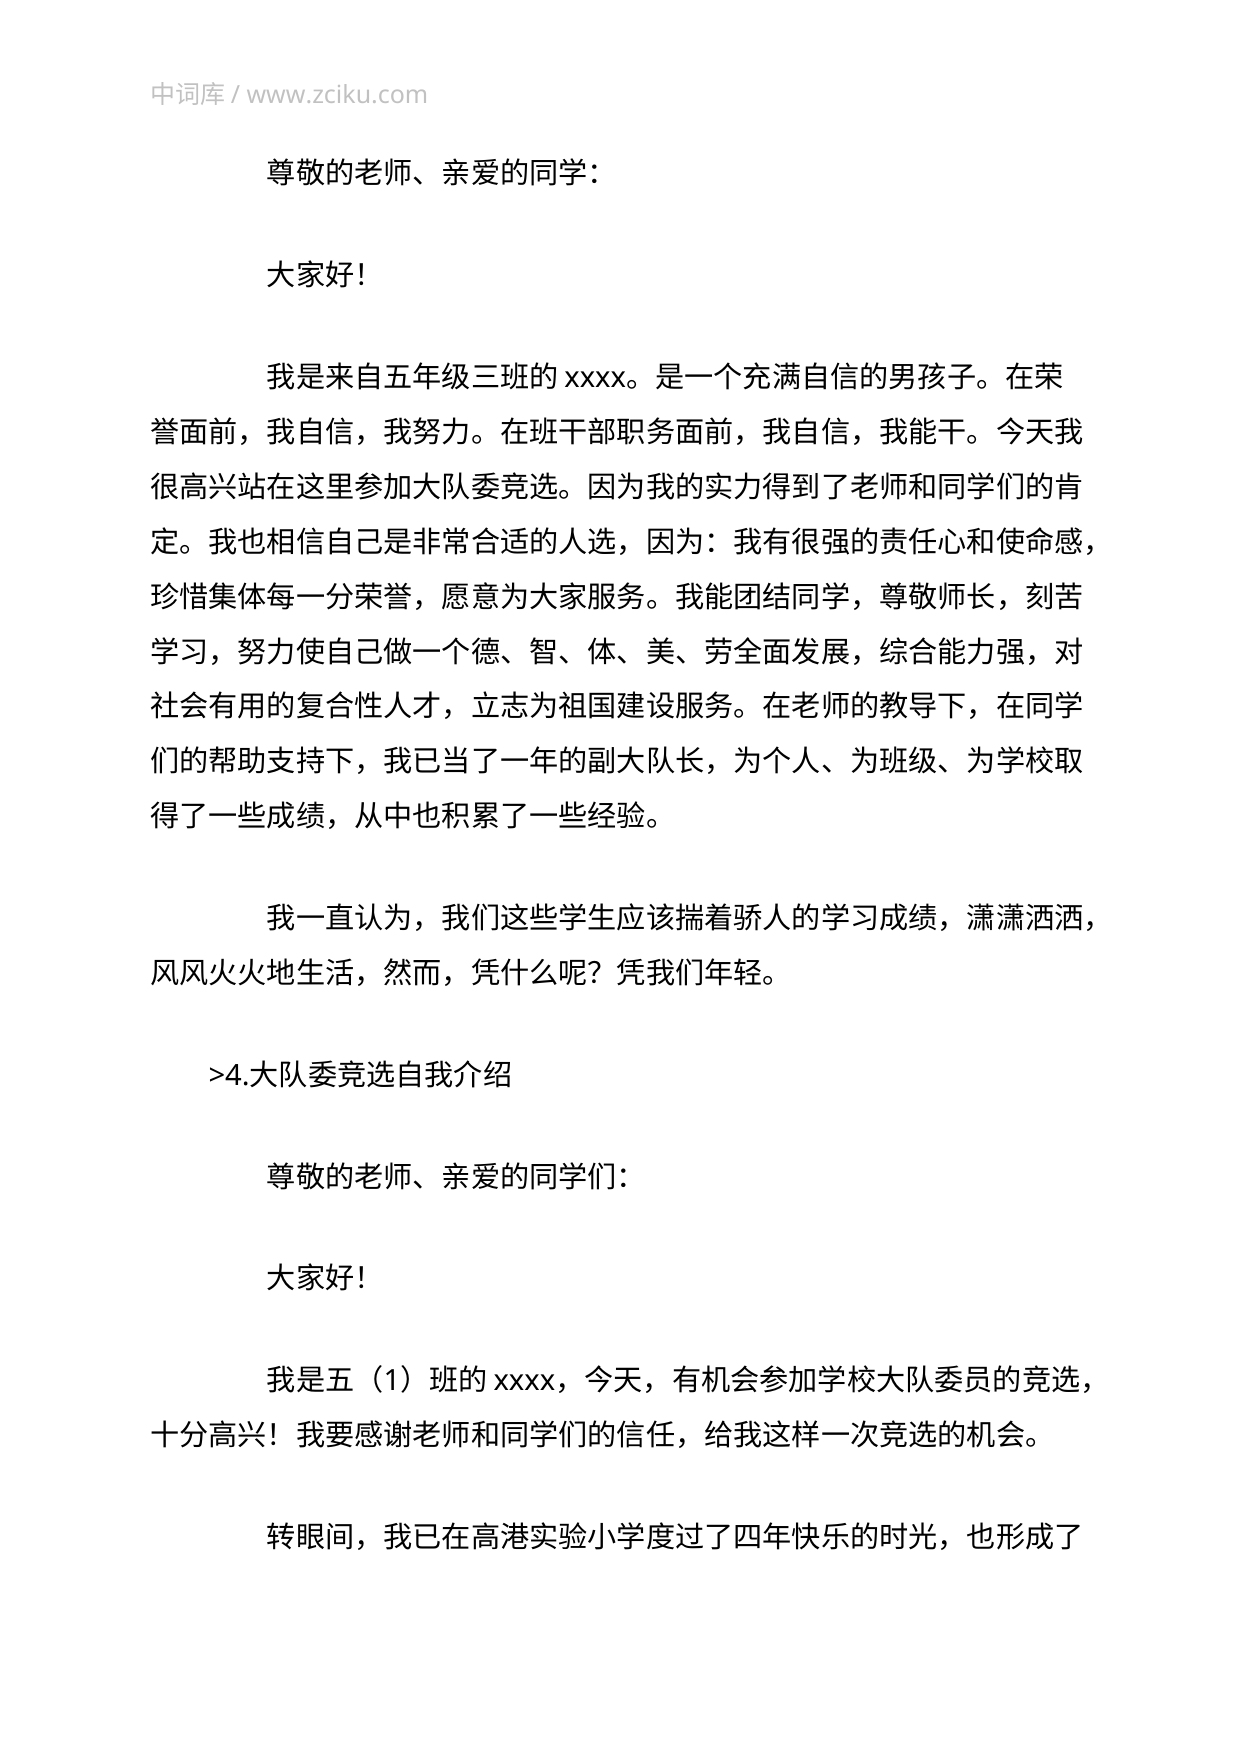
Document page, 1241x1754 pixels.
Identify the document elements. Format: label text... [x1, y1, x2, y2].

text >4.大队委竞选自我介绍 [150, 1051, 1090, 1094]
text 尊敬的老师、亲爱的同学们： [150, 1153, 1090, 1196]
text 尊敬的老师、亲爱的同学： [150, 150, 1090, 192]
text 大家好！ [150, 252, 1090, 294]
text 我一直认为，我们这些学生应该揣着骄人的学习成绩，潇潇洒洒，风风火火地生活，然而，凭什么呢？凭我们年轻。 [150, 894, 1090, 992]
text 大家好！ [150, 1255, 1090, 1297]
text 我是来自五年级三班的xxxx。是一个充满自信的男孩子。在荣誉面前，我自信，我努力。在班干部职务面前，我自信，我能干。今天我很高兴站在这里参加大队委竞选。因为我的实力得到了老师和同学们的肯定。我也相信自己是非常合适的人选，因为：我有很强的责任心和使命感，珍惜集体每一分荣誉，愿意为大家服务。我能团结同学，尊敬师长，刻苦学习，努力使自己做一个德、智、体、美、劳全面发展，综合能力强，对社会有用的复合性人才，立志为祖国建设服务。在老师的教导下，在同学们的帮助支持下，我已当了一年的副大队长，为个人、为班级、为学校取得了一些成绩，从中也积累了一些经验。 [150, 353, 1090, 835]
text 我是五（1）班的xxxx，今天，有机会参加学校大队委员的竞选，十分高兴！我要感谢老师和同学们的信任，给我这样一次竞选的机会。 [150, 1357, 1090, 1454]
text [150, 1513, 1090, 1556]
